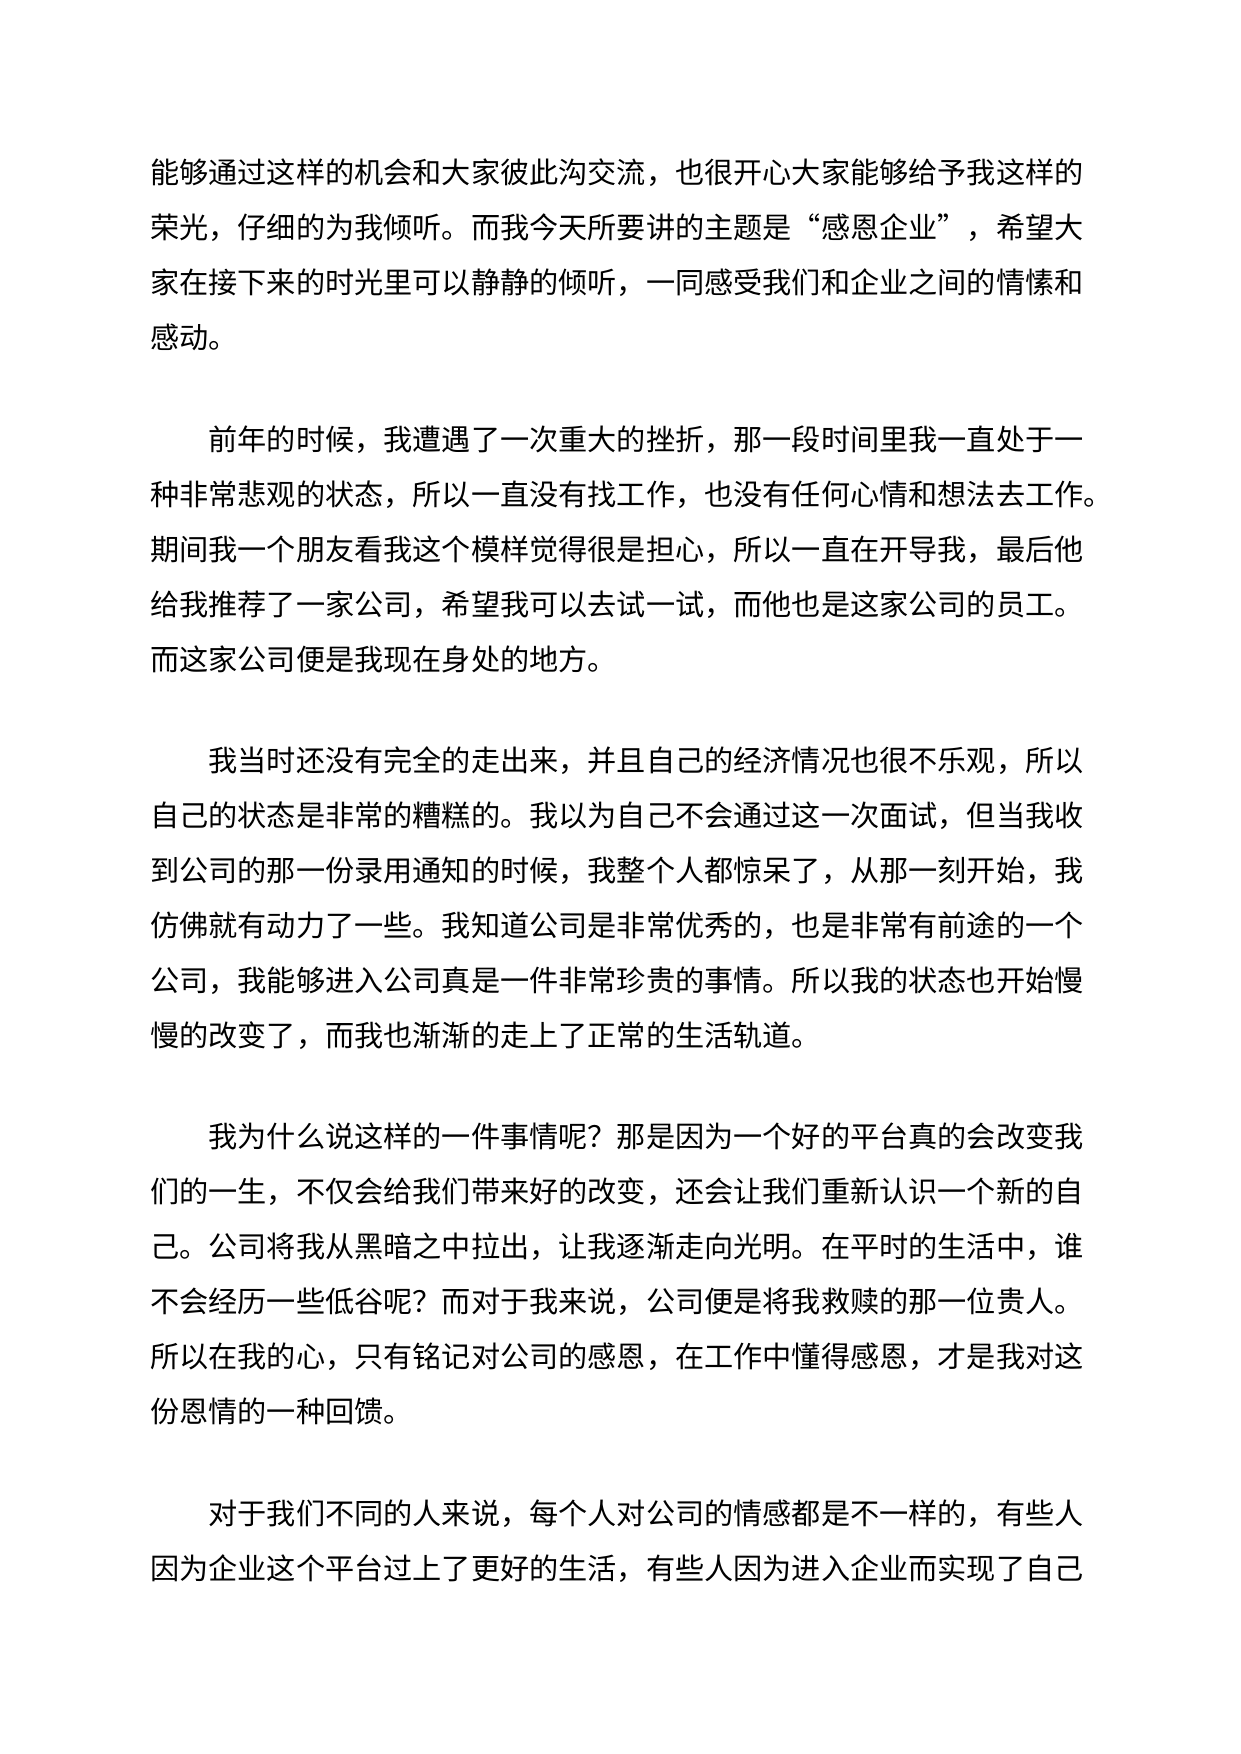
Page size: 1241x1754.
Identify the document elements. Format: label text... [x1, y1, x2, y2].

text 我为什么说这样的一件事情呢？那是因为一个好的平台真的会改变我们的一生，不仅会给我们带来好的改变，还会让我们重新认识一个新的自己。公司将我从黑暗之中拉出，让我逐渐走向光明。在平时的生活中，谁不会经历一些低谷呢？而对于我来说，公司便是将我救赎的那一位贵人。所以在我的心，只有铭记对公司的感恩，在工作中懂得感恩，才是我对这份恩情的一种回馈。 [150, 1114, 1090, 1431]
text 我当时还没有完全的走出来，并且自己的经济情况也很不乐观，所以自己的状态是非常的糟糕的。我以为自己不会通过这一次面试，但当我收到公司的那一份录用通知的时候，我整个人都惊呆了，从那一刻开始，我仿佛就有动力了一些。我知道公司是非常优秀的，也是非常有前途的一个公司，我能够进入公司真是一件非常珍贵的事情。所以我的状态也开始慢慢的改变了，而我也渐渐的走上了正常的生活轨道。 [150, 738, 1090, 1054]
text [150, 1490, 1090, 1587]
text 前年的时候，我遭遇了一次重大的挫折，那一段时间里我一直处于一种非常悲观的状态，所以一直没有找工作，也没有任何心情和想法去工作。期间我一个朋友看我这个模样觉得很是担心，所以一直在开导我，最后他给我推荐了一家公司，希望我可以去试一试，而他也是这家公司的员工。而这家公司便是我现在身处的地方。 [150, 416, 1090, 678]
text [150, 150, 1090, 357]
